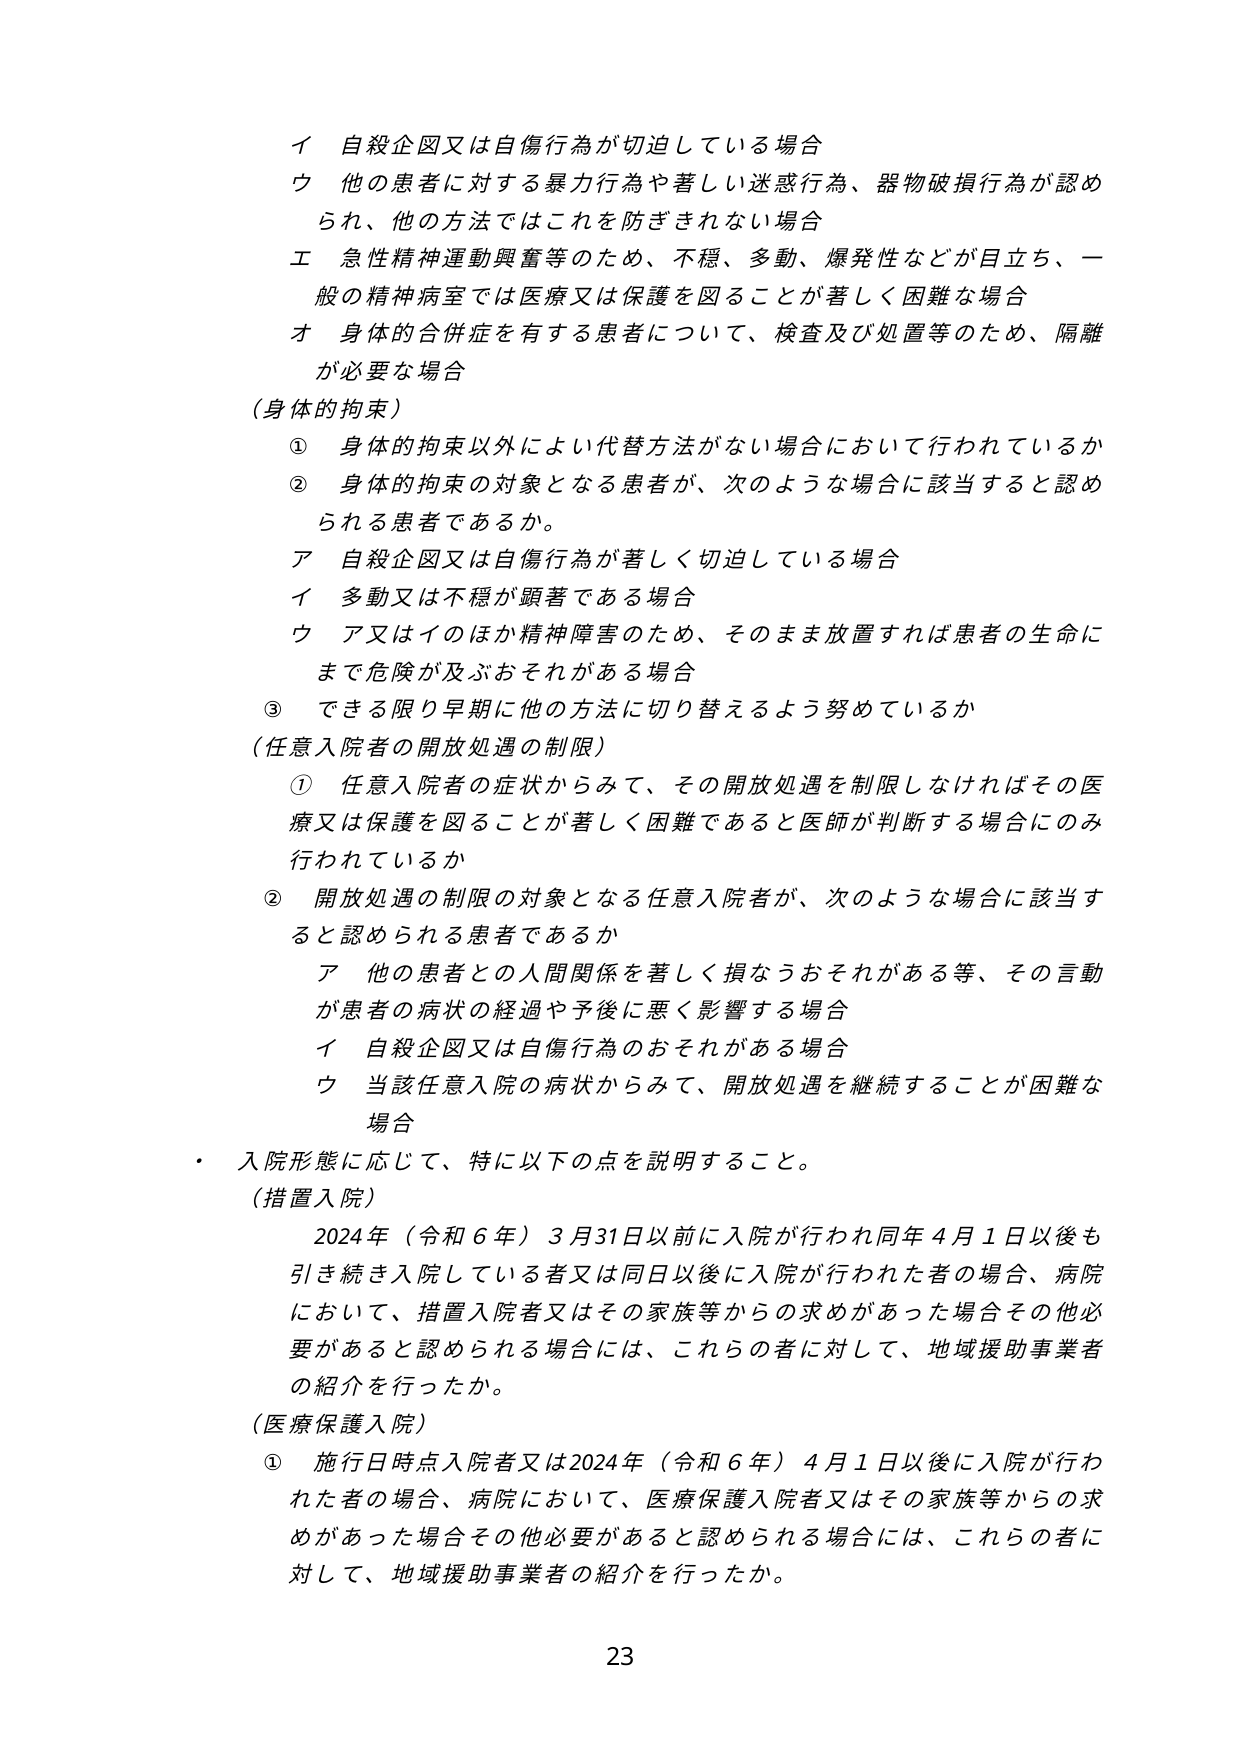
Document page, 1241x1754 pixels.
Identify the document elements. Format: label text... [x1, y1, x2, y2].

text ウ 他の患者に対する暴力行為や著しい迷惑行為、器物破損行為が認められ、他の方法ではこれを防ぎきれない場合 [253, 163, 1105, 238]
text ウ ア又はイのほか精神障害のため、そのまま放置すれば患者の生命にまで危険が及ぶおそれがある場合 [250, 614, 1105, 689]
text イ 多動又は不穏が顕著である場合 [250, 577, 1105, 614]
text ② 身体的拘束の対象となる患者が、次のような場合に該当すると認められる患者であるか。 [268, 464, 1105, 539]
list できる限り早期に他の方法に切り替えるよう努めているか [262, 689, 1105, 727]
text 2024年（令和６年）３月31日以前に入院が行われ同年４月１日以後も引き続き入院している者又は同日以後に入院が行われた者の場合、病院において、措置入院者又はその家族等からの求めがあった場合その他必要があると認められる場合には、これらの者に対して、地域援助事業者の紹介を行ったか。 [186, 1216, 1105, 1404]
text エ 急性精神運動興奮等のため、不穏、多動、爆発性などが目立ち、一般の精神病室では医療又は保護を図ることが著しく困難な場合 [253, 238, 1105, 313]
text （措置入院） [202, 1178, 1105, 1216]
text ア 他の患者との人間関係を著しく損なうおそれがある等、その言動が患者の病状の経過や予後に悪く影響する場合 [292, 953, 1105, 1028]
text ・ 入院形態に応じて、特に以下の点を説明すること。 [186, 1141, 1105, 1178]
text イ 自殺企図又は自傷行為が切迫している場合 [180, 126, 1105, 163]
text ア 自殺企図又は自傷行為が著しく切迫している場合 [186, 539, 1105, 577]
text オ 身体的合併症を有する患者について、検査及び処置等のため、隔離が必要な場合 [253, 313, 1105, 389]
text ウ 当該任意入院の病状からみて、開放処遇を継続することが困難な場合 [268, 1066, 1105, 1141]
text イ 自殺企図又は自傷行為のおそれがある場合 [268, 1028, 1105, 1066]
text （医療保護入院） [135, 1404, 1105, 1442]
text ① 身体的拘束以外によい代替方法がない場合において行われているか [135, 426, 1105, 464]
text ② 開放処遇の制限の対象となる任意入院者が、次のような場合に該当すると認められる患者であるか [255, 878, 1105, 953]
text （任意入院者の開放処遇の制限） [135, 727, 1105, 765]
text ① 任意入院者の症状からみて、その開放処遇を制限しなければその医療又は保護を図ることが著しく困難であると医師が判断する場合にのみ行われているか [135, 765, 1105, 878]
text ① 施行日時点入院者又は2024年（令和６年）４月１日以後に入院が行われた者の場合、病院において、医療保護入院者又はその家族等からの求めがあった場合その他必要があると認められる場合には、これらの者に対して、地域援助事業者の紹介を行ったか。 [253, 1442, 1105, 1592]
text （身体的拘束） [135, 389, 1105, 426]
